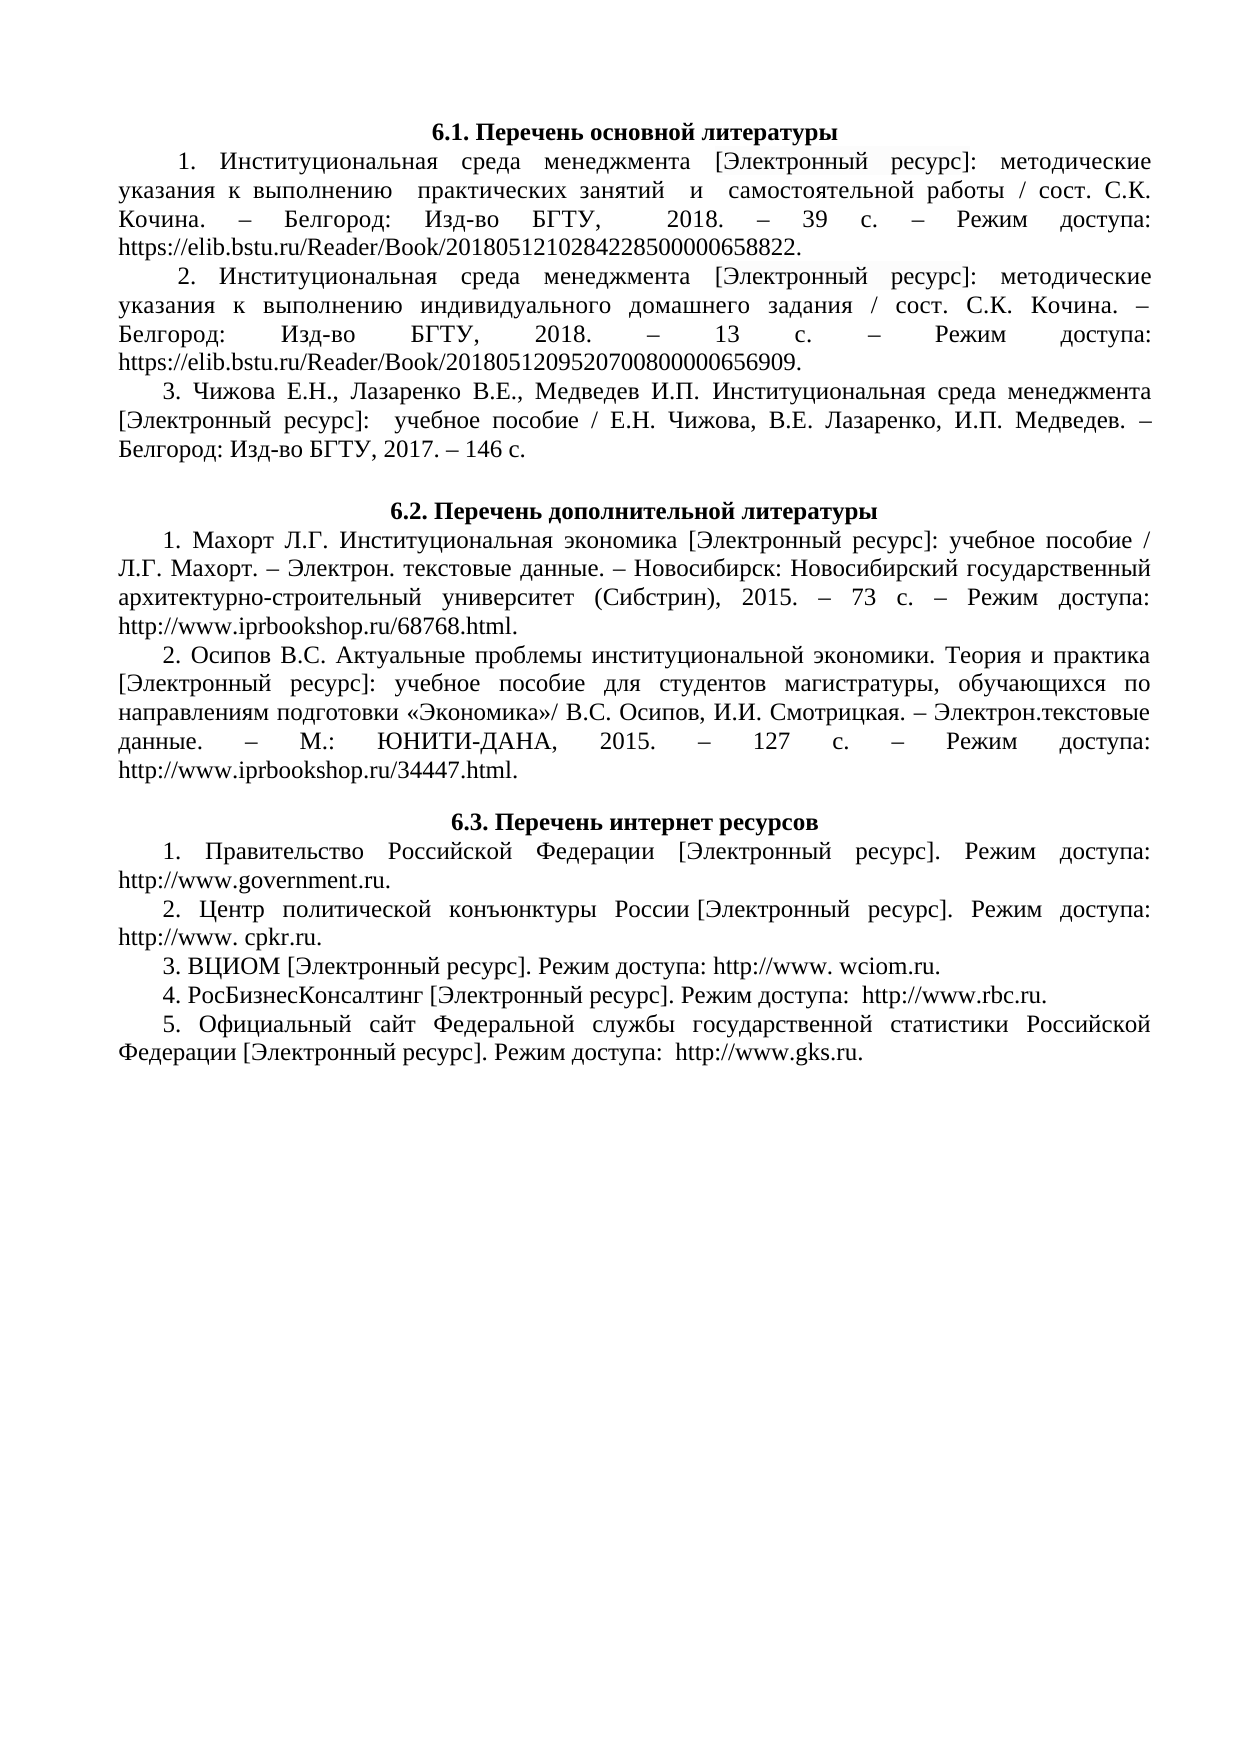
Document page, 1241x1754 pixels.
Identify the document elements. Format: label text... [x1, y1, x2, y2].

text 2. Институциональная среда менеджмента [Электронный ресурс]: методические указания к выполнению индивидуального домашнего задания / сост. С.К. Кочина. – Белгород: Изд-во БГТУ, 2018. – 13 с. – Режим доступа: https://elib.bstu.ru/Reader/Book/2018051209520700800000656909. [118, 261, 1152, 376]
text 3. ВЦИОМ [Электронный ресурс]. Режим доступа: http://www. wciom.ru. [118, 951, 1152, 980]
text 5. Официальный сайт Федеральной службы государственной статистики Российской Федерации [Электронный ресурс]. Режим доступа: http://www.gks.ru. [118, 1009, 1152, 1066]
text 4. РосБизнесКонсалтинг [Электронный ресурс]. Режим доступа: http://www.rbc.ru. [118, 980, 1152, 1009]
text 6.1. Перечень основной литературы [118, 117, 1152, 146]
text 1. Махорт Л.Г. Институциональная экономика [Электронный ресурс]: учебное пособие / Л.Г. Махорт. – Электрон. текстовые данные. – Новосибирск: Новосибирский государственный архитектурно-строительный университет (Сибстрин), 2015. – 73 c. – Режим доступа: http://www.iprbookshop.ru/68768.html. [118, 525, 1152, 640]
text 2. Центр политической конъюнктуры России [Электронный ресурс]. Режим доступа: http://www. cpkr.ru. [118, 894, 1152, 951]
text 2. Осипов В.С. Актуальные проблемы институциональной экономики. Теория и практика [Электронный ресурс]: учебное пособие для студентов магистратуры, обучающихся по направлениям подготовки «Экономика»/ В.С. Осипов, И.И. Смотрицкая. – Электрон.текстовые данные. – М.: ЮНИТИ-ДАНА, 2015. – 127 c. – Режим доступа: http://www.iprbookshop.ru/34447.html. [118, 640, 1152, 783]
text 1. Институциональная среда менеджмента [Электронный ресурс]: методические указания к выполнению практических занятий и самостоятельной работы / сост. С.К. Кочина. – Белгород: Изд-во БГТУ, 2018. – 39 с. – Режим доступа: https://elib.bstu.ru/Reader/Book/2018051210284228500000658822. [118, 146, 1152, 261]
text 6.2. Перечень дополнительной литературы [116, 496, 1152, 525]
text 1. Правительство Российской Федерации [Электронный ресурс]. Режим доступа: http://www.government.ru. [118, 836, 1152, 894]
text 6.3. Перечень интернет ресурсов [118, 807, 1152, 836]
text 3. Чижова Е.Н., Лазаренко В.Е., Медведев И.П. Институциональная среда менеджмента [Электронный ресурс]: учебное пособие / Е.Н. Чижова, В.Е. Лазаренко, И.П. Медведев. – Белгород: Изд-во БГТУ, 2017. – 146 с. [118, 376, 1152, 462]
